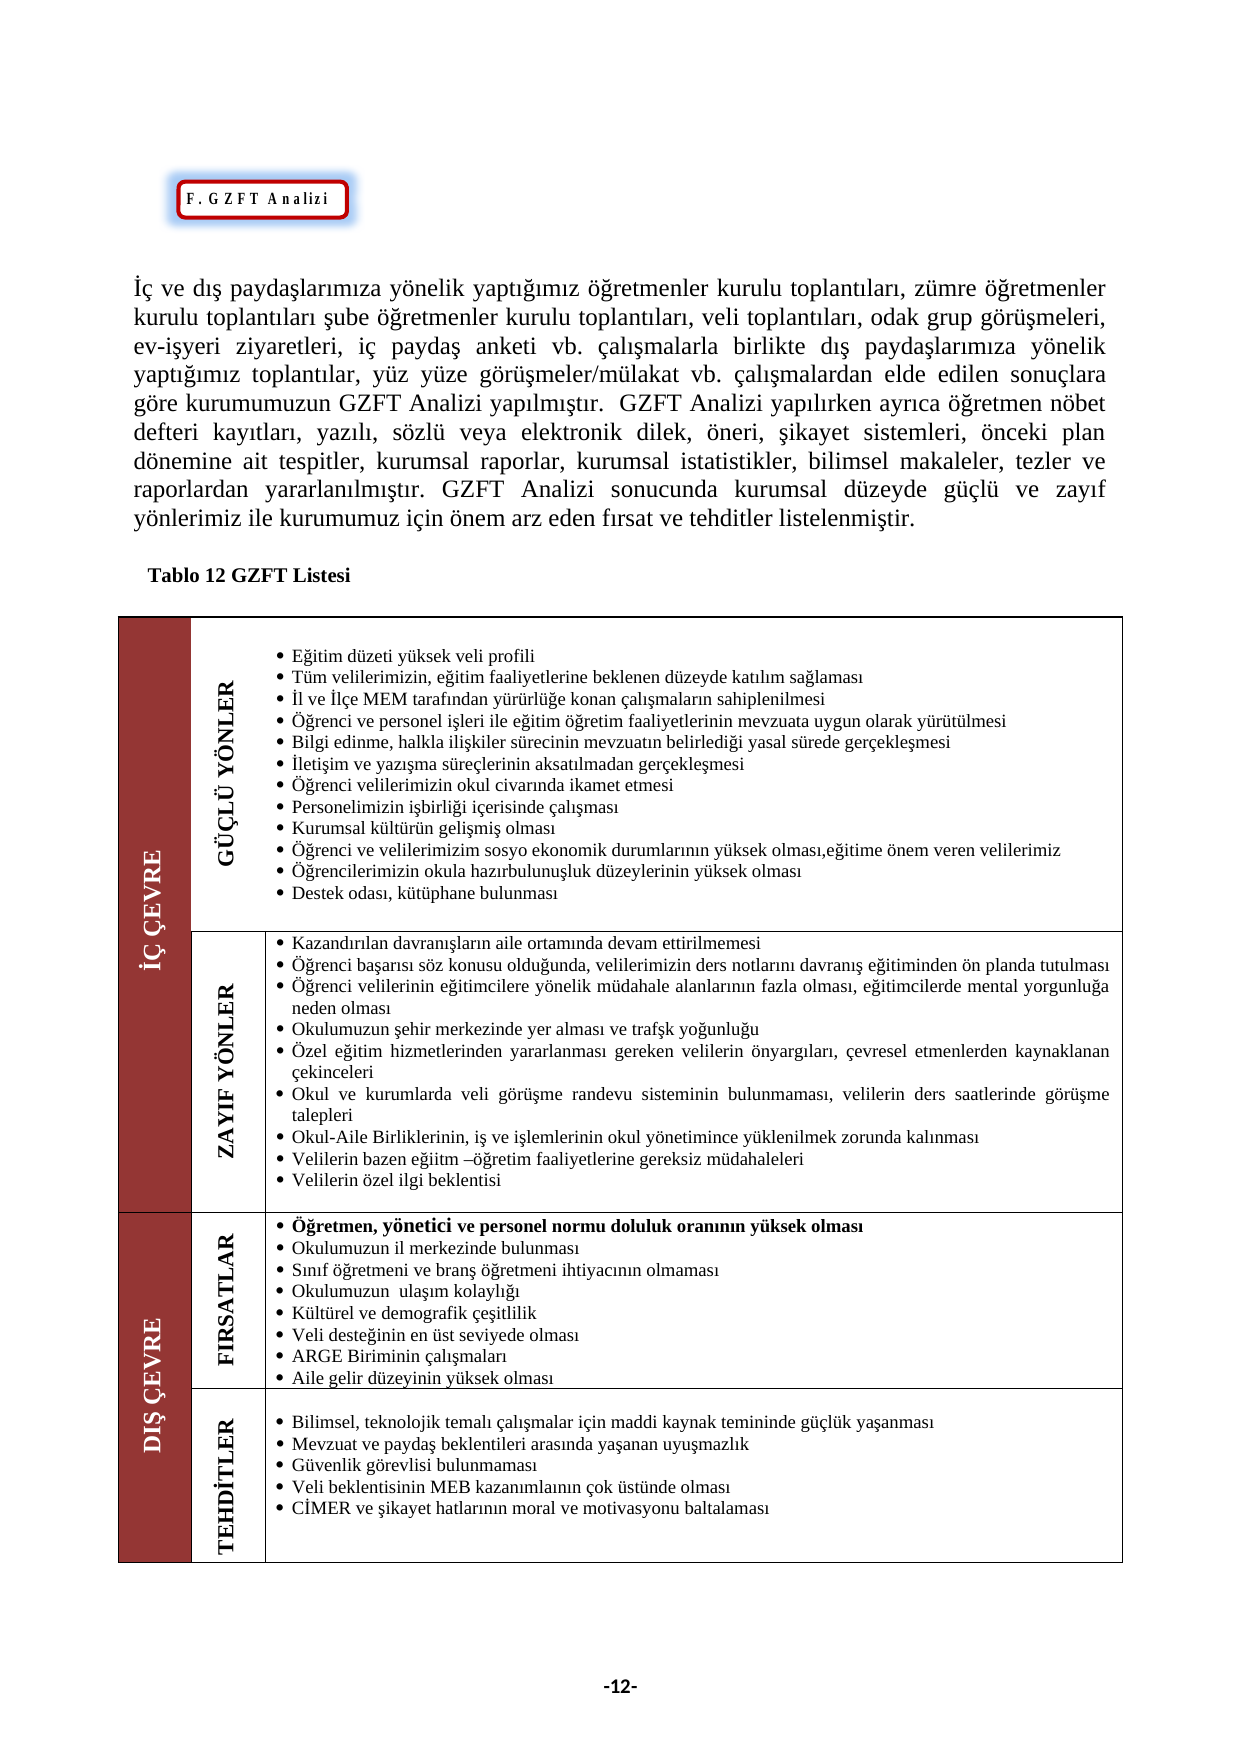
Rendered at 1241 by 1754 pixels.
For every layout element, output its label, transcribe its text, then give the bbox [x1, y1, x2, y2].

table_cell ZAYIF YÖNLER [192, 932, 265, 1212]
table_header GÜÇLÜ YÖNLER [191, 618, 265, 931]
table_cell TEHDİTLER [192, 1389, 265, 1562]
text İç ve dış paydaşlarımıza yönelik yaptığımız öğretmenler kurulu toplantıları, zümre öğretmenler kurulu toplantıları şube öğretmenler kurulu toplantıları, veli toplantıları, odak grup görüşmeleri, ev-işyeri ziyaretleri, iç paydaş anketi vb. çalışmalarla birlikte dış paydaşlarımıza yönelik yaptığımız toplantılar, yüz yüze görüşmeler/mülakat vb. çalışmalardan elde edilen sonuçlara göre kurumumuzun GZFT Analizi yapılmıştır. GZFT Analizi yapılırken ayrıca öğretmen nöbet defteri kayıtları, yazılı, sözlü veya elektronik dilek, öneri, şikayet sistemleri, önceki plan dönemine ait tespitler, kurumsal raporlar, kurumsal istatistikler, bilimsel makaleler, tezler ve raporlardan yararlanılmıştır. GZFT Analizi sonucunda kurumsal düzeyde güçlü ve zayıf yönlerimiz ile kurumumuz için önem arz eden fırsat ve tehditler listelenmiştir. [133, 273, 1107, 532]
table_cell Kazandırılan davranışların aile ortamında devam ettirilmemesi Öğrenci başarısı söz konusu olduğunda, velilerimizin ders notlarını davranış eğitiminden ön planda tutulması Öğrenci velilerinin eğitimcilere yönelik müdahale alanlarının fazla olması, eğitimcilerde mental yorgunluğa neden olması Okulumuzun şehir merkezinde yer alması ve trafşk yoğunluğu Özel eğitim hizmetlerinden yararlanması gereken velilerin önyargıları, çevresel etmenlerden kaynaklanan çekinceleri Okul ve kurumlarda veli görüşme randevu sisteminin bulunmaması, velilerin ders saatlerinde görüşme talepleri Okul-Aile Birliklerinin, iş ve işlemlerinin okul yönetimince yüklenilmek zorunda kalınması Velilerin bazen eğiitm –öğretim faaliyetlerine gereksiz müdahaleleri Velilerin özel ilgi beklentisi [266, 932, 1122, 1212]
table_cell FIRSATLAR [192, 1213, 265, 1388]
table_cell Öğretmen, yönetici ve personel normu doluluk oranının yüksek olması Okulumuzun il merkezinde bulunması Sınıf öğretmeni ve branş öğretmeni ihtiyacının olmaması Okulumuzun ulaşım kolaylığı Kültürel ve demografik çeşitlilik Veli desteğinin en üst seviyede olması ARGE Biriminin çalışmaları Aile gelir düzeyinin yüksek olması [266, 1213, 1122, 1388]
table_header Eğitim düzeti yüksek veli profili Tüm velilerimizin, eğitim faaliyetlerine beklenen düzeyde katılım sağlaması İl ve İlçe MEM tarafından yürürlüğe konan çalışmaların sahiplenilmesi Öğrenci ve personel işleri ile eğitim öğretim faaliyetlerinin mevzuata uygun olarak yürütülmesi Bilgi edinme, halkla ilişkiler sürecinin mevzuatın belirlediği yasal sürede gerçekleşmesi İletişim ve yazışma süreçlerinin aksatılmadan gerçekleşmesi Öğrenci velilerimizin okul civarında ikamet etmesi Personelimizin işbirliği içerisinde çalışması Kurumsal kültürün gelişmiş olması Öğrenci ve velilerimizim sosyo ekonomik durumlarının yüksek olması,eğitime önem veren velilerimiz Öğrencilerimizin okula hazırbulunuşluk düzeylerinin yüksek olması Destek odası, kütüphane bulunması [265, 618, 1122, 931]
table_cell Bilimsel, teknolojik temalı çalışmalar için maddi kaynak temininde güçlük yaşanması Mevzuat ve paydaş beklentileri arasında yaşanan uyuşmazlık Güvenlik görevlisi bulunmaması Veli beklentisinin MEB kazanımlaının çok üstünde olması CİMER ve şikayet hatlarının moral ve motivasyonu baltalaması [266, 1389, 1122, 1562]
subtitle Tablo 12 GZFT Listesi [147, 562, 1107, 587]
table_header İÇ ÇEVRE [119, 618, 191, 1212]
table_cell DIŞ ÇEVRE [119, 1213, 191, 1562]
